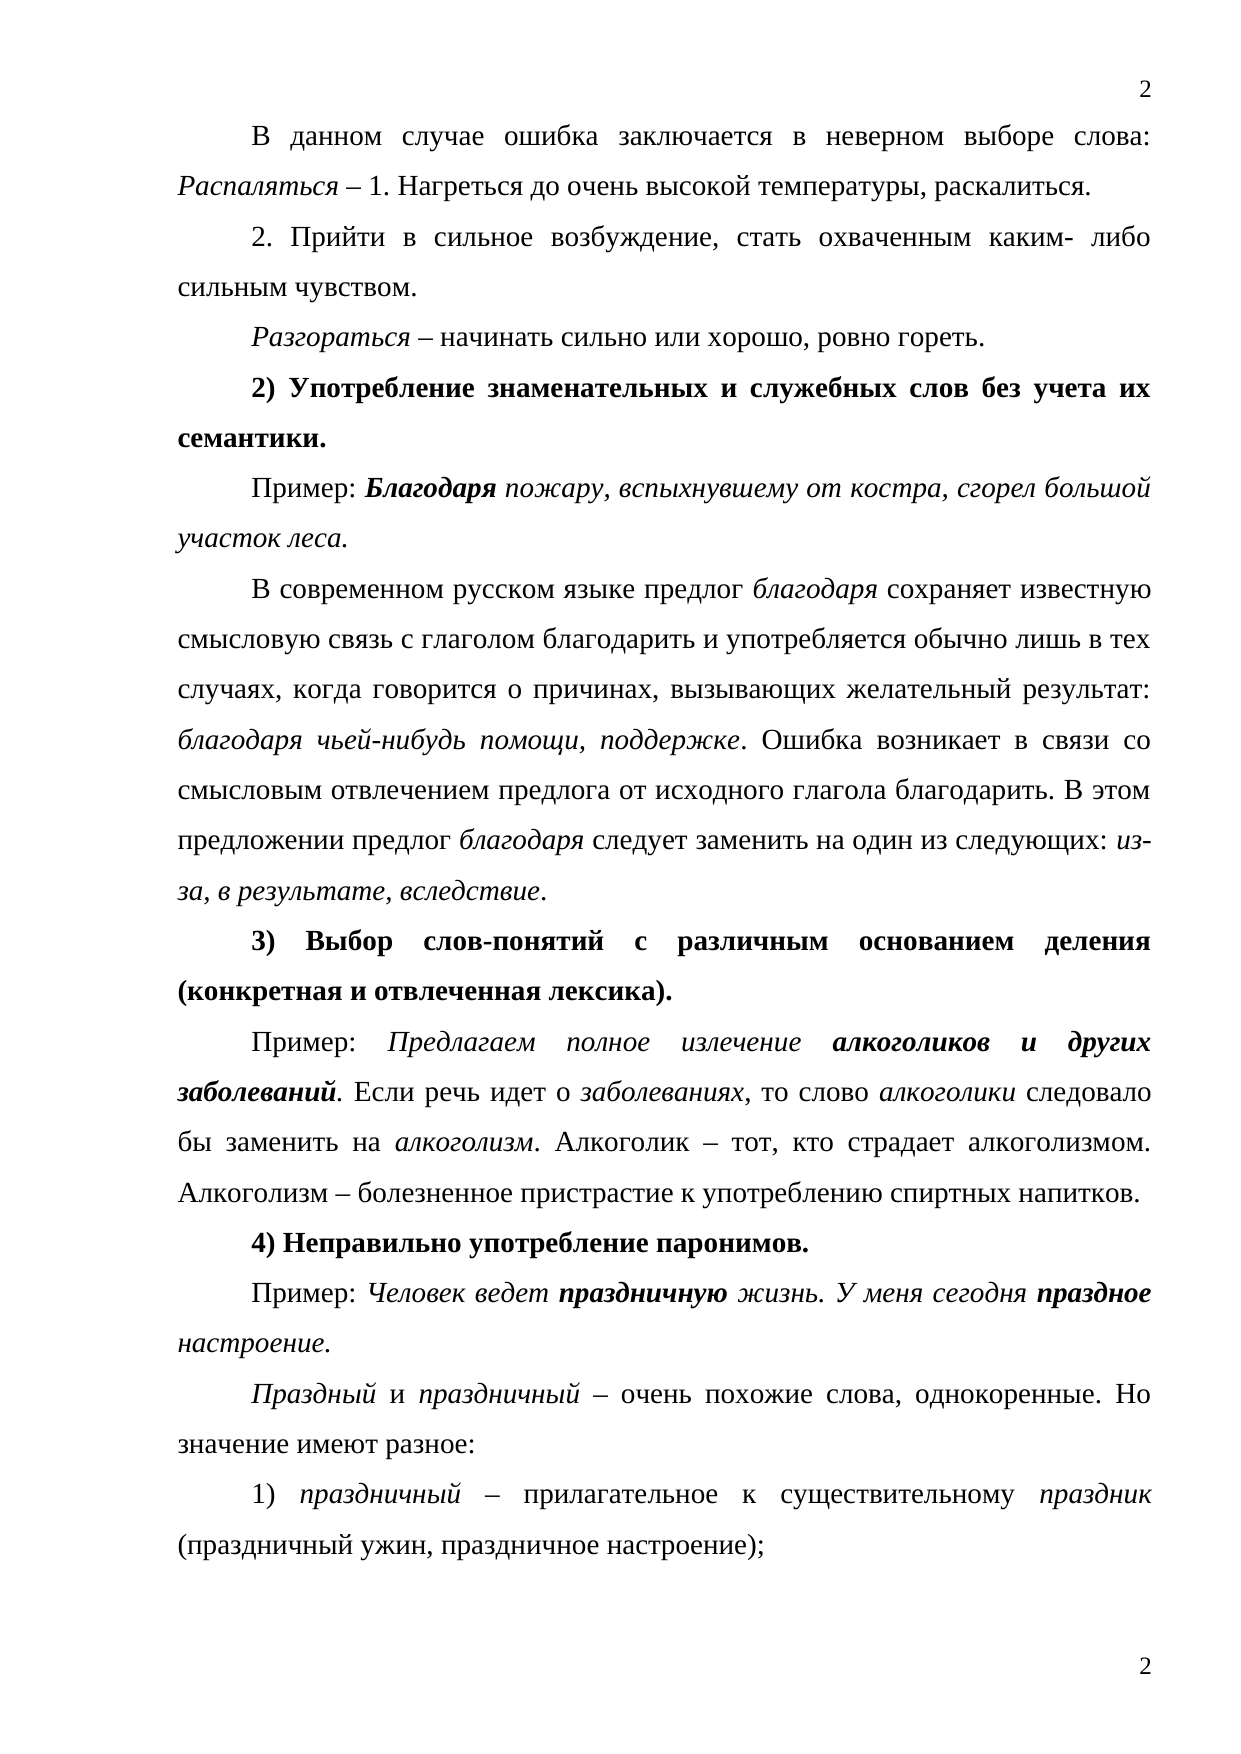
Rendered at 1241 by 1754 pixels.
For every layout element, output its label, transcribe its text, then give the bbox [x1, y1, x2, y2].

text 2. Прийти в сильное возбуждение, стать охваченным каким- либо сильным чувством. [177, 219, 1152, 303]
text Разгораться – начинать сильно или хорошо, ровно гореть. [177, 319, 1152, 353]
text 2) Употребление знаменательных и служебных слов без учета их семантики. [177, 370, 1152, 453]
text 3) Выбор слов-понятий с различным основанием деления (конкретная и отвлеченная лексика). [177, 923, 1152, 1007]
text В данном случае ошибка заключается в неверном выборе слова: Распаляться – 1. Нагреться до очень высокой температуры, раскалиться. [177, 118, 1152, 202]
text Пример: Человек ведет праздничную жизнь. У меня сегодня праздное настроение. [177, 1275, 1152, 1359]
text Пример: Предлагаем полное излечение алкоголиков и других заболеваний. Если речь идет о заболеваниях, то слово алкоголики следовало бы заменить на алкоголизм. Алкоголик – тот, кто страдает алкоголизмом. Алкоголизм – болезненное пристрастие к употреблению спиртных напитков. [177, 1024, 1152, 1208]
text В современном русском языке предлог благодаря сохраняет известную смысловую связь с глаголом благодарить и употребляется обычно лишь в тех случаях, когда говорится о причинах, вызывающих желательный результат: благодаря чьей-нибудь помощи, поддержке. Ошибка возникает в связи со смысловым отвлечением предлога от исходного глагола благодарить. В этом предложении предлог благодаря следует заменить на один из следующих: из-за, в результате, вследствие. [177, 571, 1152, 906]
text 4) Неправильно употребление паронимов. [177, 1225, 1152, 1258]
text Праздный и праздничный – очень похожие слова, однокоренные. Но значение имеют разное: [177, 1376, 1152, 1460]
text Пример: Благодаря пожару, вспыхнувшему от костра, сгорел большой участок леса. [177, 470, 1152, 554]
text 1) праздничный – прилагательное к существительному праздник (праздничный ужин, праздничное настроение); [177, 1477, 1152, 1560]
